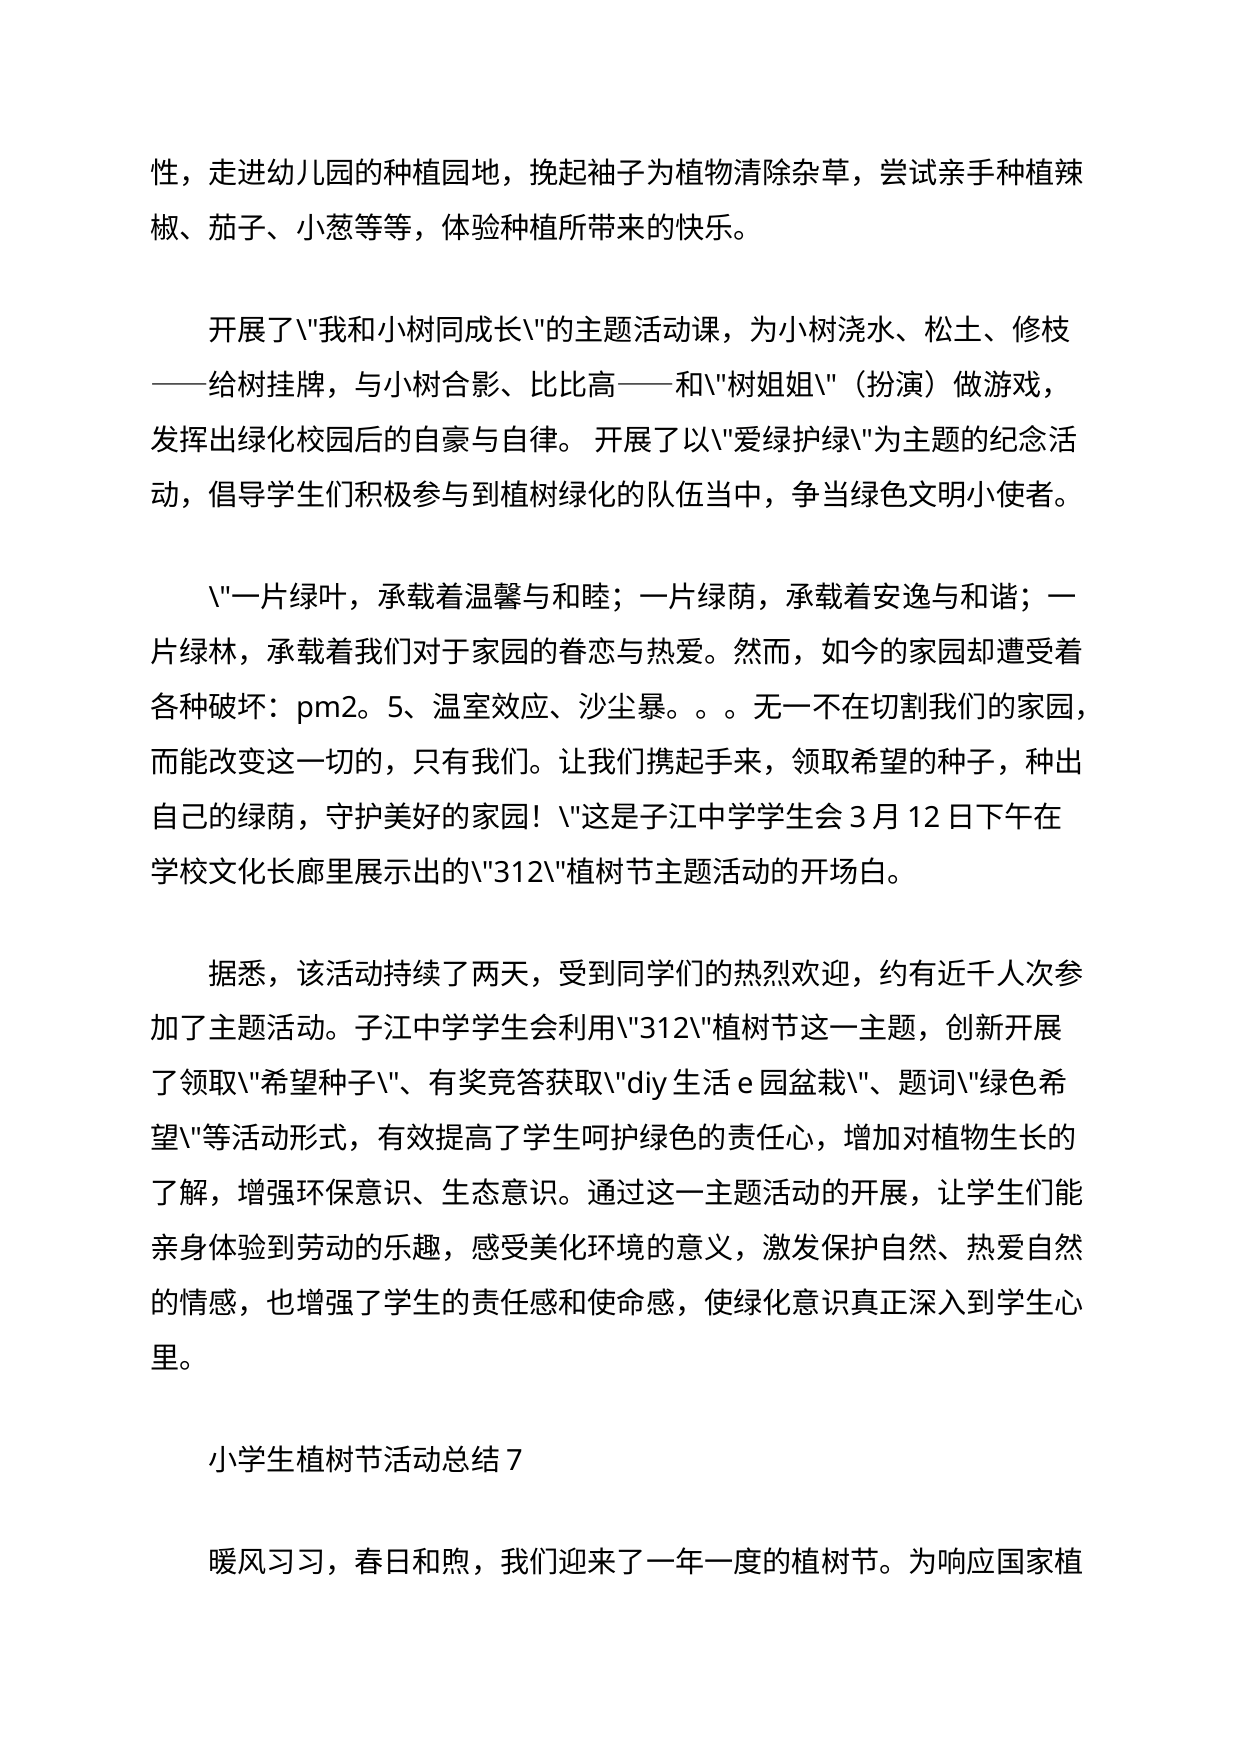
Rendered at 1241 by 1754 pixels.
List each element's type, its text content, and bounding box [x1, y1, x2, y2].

text \"一片绿叶，承载着温馨与和睦；一片绿荫，承载着安逸与和谐；一片绿林，承载着我们对于家园的眷恋与热爱。然而，如今的家园却遭受着各种破坏：pm2。5、温室效应、沙尘暴。。。无一不在切割我们的家园，而能改变这一切的，只有我们。让我们携起手来，领取希望的种子，种出自己的绿荫，守护美好的家园！\"这是子江中学学生会3月12日下午在学校文化长廊里展示出的\"312\"植树节主题活动的开场白。 [150, 573, 1090, 891]
text 开展了\"我和小树同成长\"的主题活动课，为小树浇水、松土、修枝——给树挂牌，与小树合影、比比高——和\"树姐姐\"（扮演）做游戏，发挥出绿化校园后的自豪与自律。 开展了以\"爱绿护绿\"为主题的纪念活动，倡导学生们积极参与到植树绿化的队伍当中，争当绿色文明小使者。 [150, 307, 1090, 514]
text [150, 1538, 1090, 1581]
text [150, 150, 1090, 247]
text 据悉，该活动持续了两天，受到同学们的热烈欢迎，约有近千人次参加了主题活动。子江中学学生会利用\"312\"植树节这一主题，创新开展了领取\"希望种子\"、有奖竞答获取\"diy生活e园盆栽\"、题词\"绿色希望\"等活动形式，有效提高了学生呵护绿色的责任心，增加对植物生长的了解，增强环保意识、生态意识。通过这一主题活动的开展，让学生们能亲身体验到劳动的乐趣，感受美化环境的意义，激发保护自然、热爱自然的情感，也增强了学生的责任感和使命感，使绿化意识真正深入到学生心里。 [150, 950, 1090, 1377]
text 小学生植树节活动总结7 [150, 1437, 1090, 1479]
